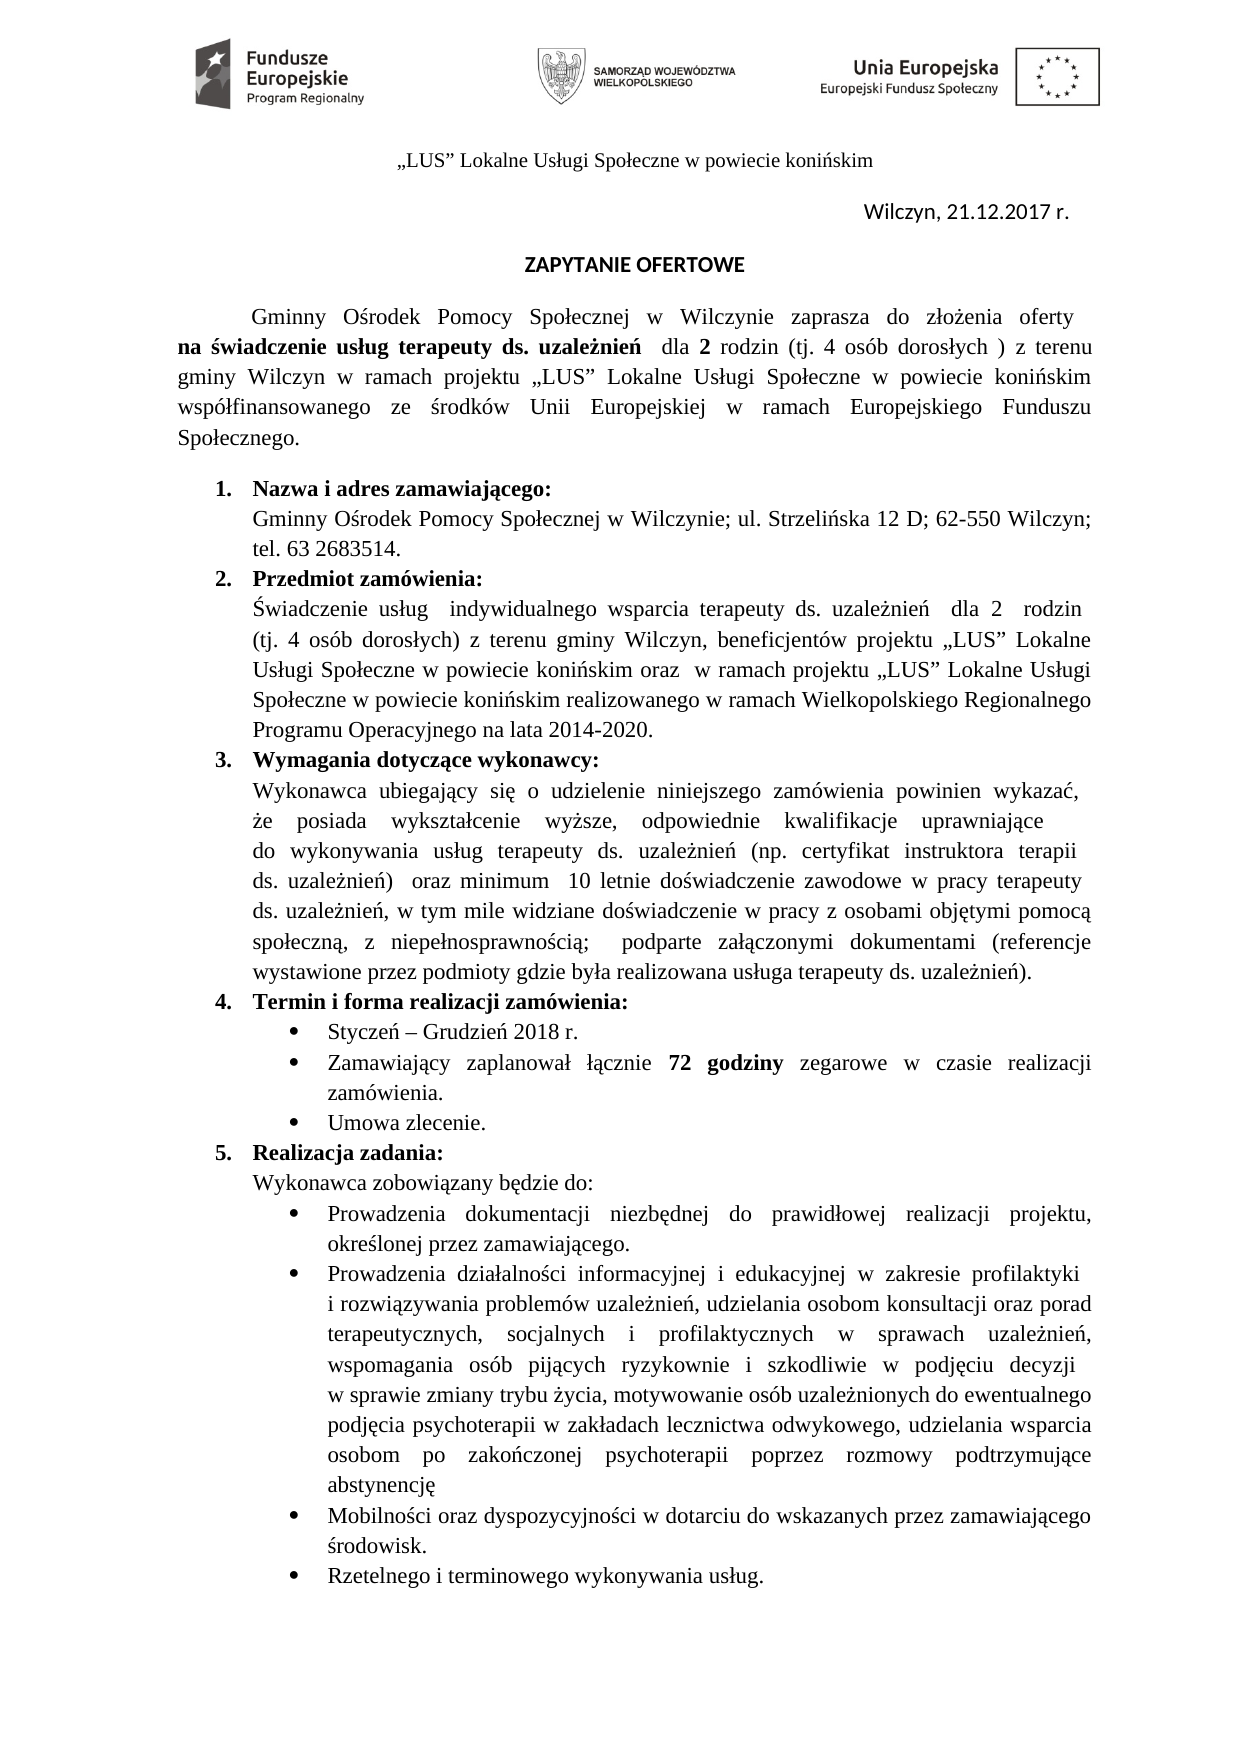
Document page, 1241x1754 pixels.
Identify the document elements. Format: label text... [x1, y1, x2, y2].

list Realizacja zadania: [215, 1139, 1093, 1166]
text Wilczyn, 21.12.2017 r. [767, 197, 1093, 225]
text Gminny Ośrodek Pomocy Społecznej w Wilczynie zaprasza do złożenia oferty na świadczenie usług terapeuty ds. uzależnień dla 2 rodzin (tj. 4 osób dorosłych ) z terenu gminy Wilczyn w ramach projektu „LUS” Lokalne Usługi Społeczne w powiecie konińskim współfinansowanego ze środków Unii Europejskiej w ramach Europejskiego Funduszu Społecznego. [177, 303, 1093, 450]
text „LUS” Lokalne Usługi Społeczne w powiecie konińskim [177, 148, 1093, 172]
list Termin i forma realizacji zamówienia: [215, 988, 1093, 1014]
list Zamawiający zaplanował łącznie 72 godziny zegarowe w czasie realizacji zamówienia. [290, 1049, 1093, 1105]
list Rzetelnego i terminowego wykonywania usług. [290, 1562, 1093, 1588]
list Świadczenie usług indywidualnego wsparcia terapeuty ds. uzależnień dla 2 rodzin (tj. 4 osób dorosłych) z terenu gminy Wilczyn, beneficjentów projektu „LUS” Lokalne Usługi Społeczne w powiecie konińskim oraz w ramach projektu „LUS” Lokalne Usługi Społeczne w powiecie konińskim realizowanego w ramach Wielkopolskiego Regionalnego Programu Operacyjnego na lata 2014-2020. [252, 596, 1093, 743]
list Nazwa i adres zamawiającego: [215, 475, 1093, 501]
list Wykonawca zobowiązany będzie do: [252, 1169, 1093, 1196]
list Umowa zlecenie. [290, 1109, 1093, 1135]
list Wymagania dotyczące wykonawcy: [215, 747, 1093, 773]
list Prowadzenia działalności informacyjnej i edukacyjnej w zakresie profilaktyki i rozwiązywania problemów uzależnień, udzielania osobom konsultacji oraz porad terapeutycznych, socjalnych i profilaktycznych w sprawach uzależnień, wspomagania osób pijących ryzykownie i szkodliwie w podjęciu decyzji w sprawie zmiany trybu życia, motywowanie osób uzależnionych do ewentualnego podjęcia psychoterapii w zakładach lecznictwa odwykowego, udzielania wsparcia osobom po zakończonej psychoterapii poprzez rozmowy podtrzymujące abstynencję [290, 1260, 1093, 1498]
list Wykonawca ubiegający się o udzielenie niniejszego zamówienia powinien wykazać, że posiada wykształcenie wyższe, odpowiednie kwalifikacje uprawniające do wykonywania usług terapeuty ds. uzależnień (np. certyfikat instruktora terapii ds. uzależnień) oraz minimum 10 letnie doświadczenie zawodowe w pracy terapeuty ds. uzależnień, w tym mile widziane doświadczenie w pracy z osobami objętymi pomocą społeczną, z niepełnosprawnością; podparte załączonymi dokumentami (referencje wystawione przez podmioty gdzie była realizowana usługa terapeuty ds. uzależnień). [252, 777, 1093, 984]
list Prowadzenia dokumentacji niezbędnej do prawidłowej realizacji projektu, określonej przez zamawiającego. [290, 1200, 1093, 1256]
list Mobilności oraz dyspozycyjności w dotarciu do wskazanych przez zamawiającego środowisk. [290, 1502, 1093, 1558]
list Gminny Ośrodek Pomocy Społecznej w Wilczynie; ul. Strzelińska 12 D; 62-550 Wilczyn; tel. 63 2683514. [252, 505, 1093, 561]
picture [177, 29, 1118, 124]
list Styczeń – Grudzień 2018 r. [290, 1018, 1093, 1045]
list Przedmiot zamówienia: [215, 565, 1093, 592]
text ZAPYTANIE OFERTOWE [177, 250, 1093, 278]
